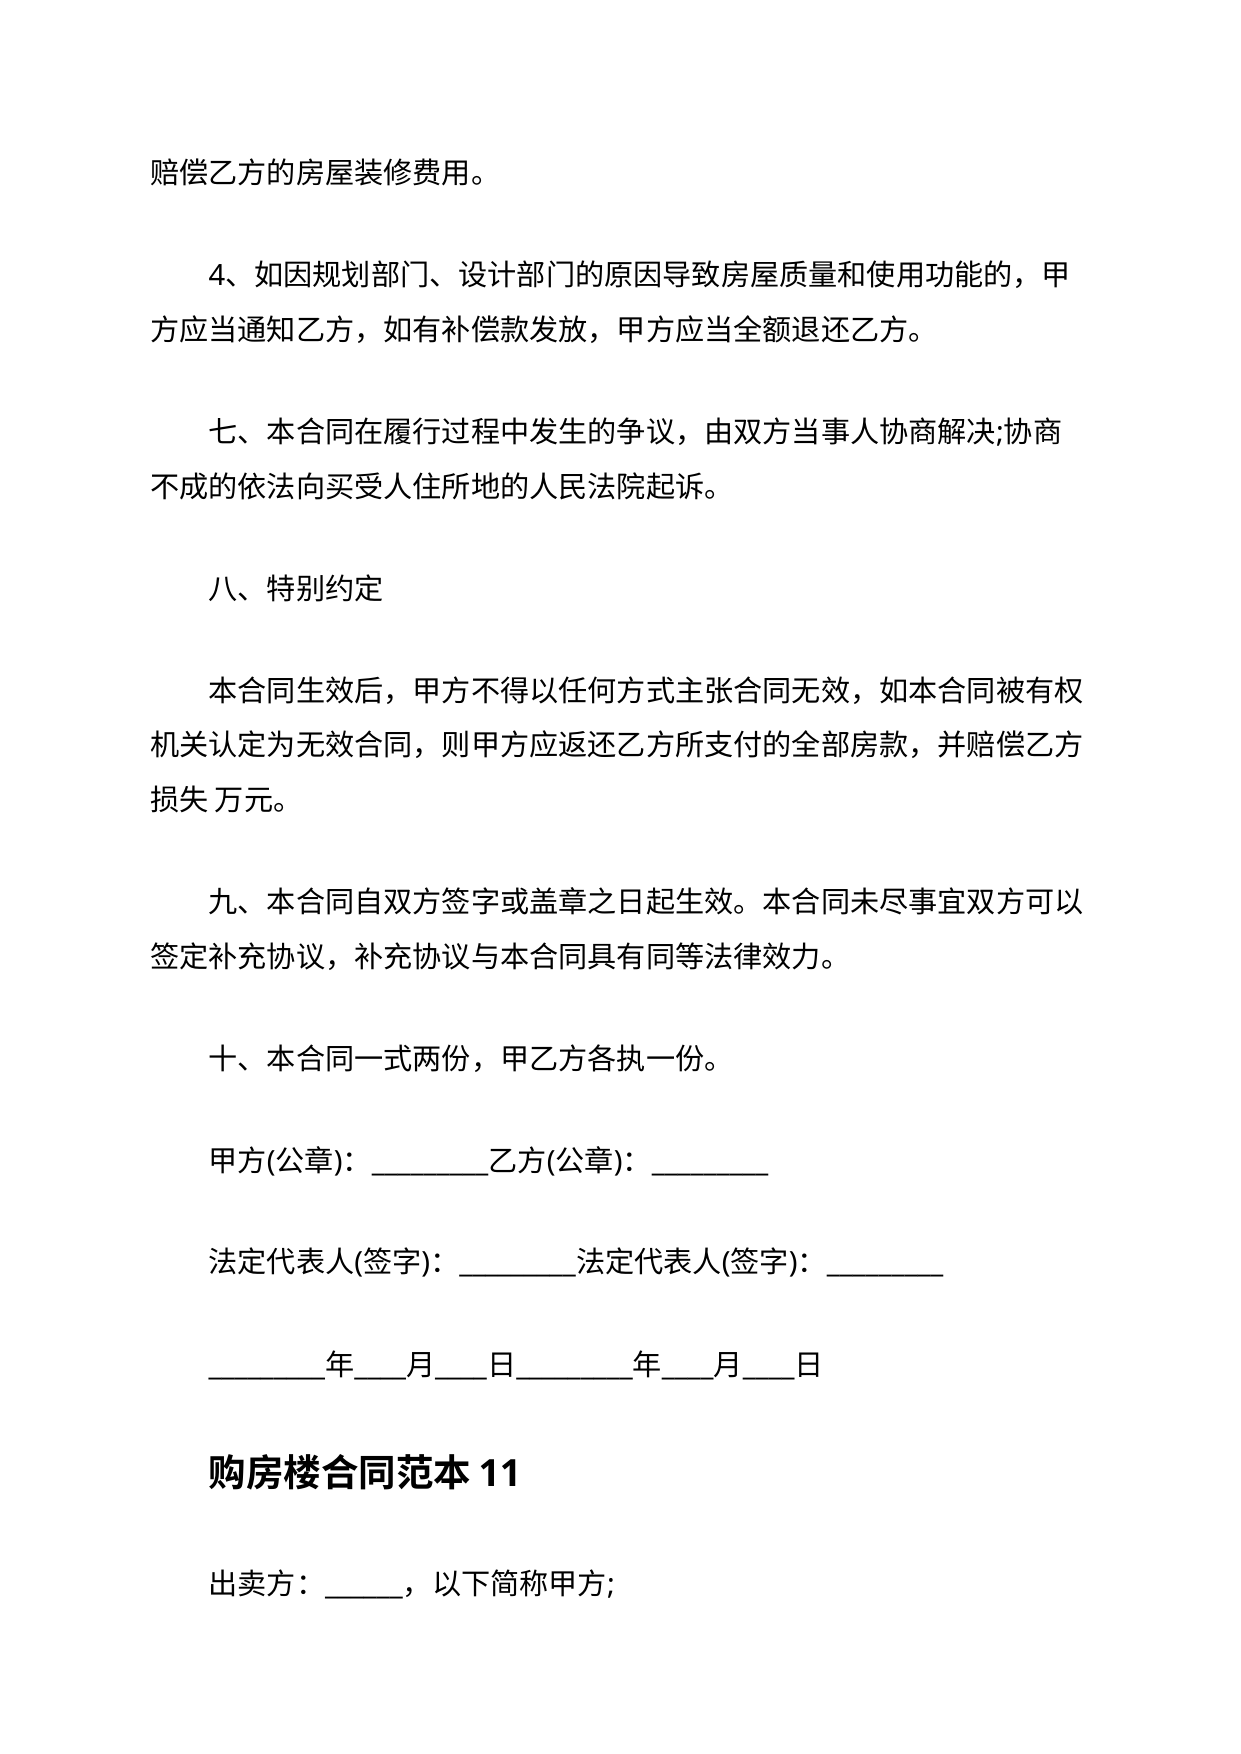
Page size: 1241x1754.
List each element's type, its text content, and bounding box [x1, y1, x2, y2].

text 九、本合同自双方签字或盖章之日起生效。本合同未尽事宜双方可以签定补充协议，补充协议与本合同具有同等法律效力。 [150, 879, 1090, 976]
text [150, 150, 1090, 192]
text 法定代表人(签字)：_________法定代表人(签字)：_________ [150, 1239, 1090, 1281]
text 出卖方：______，以下简称甲方; [150, 1561, 1090, 1603]
text 七、本合同在履行过程中发生的争议，由双方当事人协商解决;协商不成的依法向买受人住所地的人民法院起诉。 [150, 408, 1090, 506]
text 4、如因规划部门、设计部门的原因导致房屋质量和使用功能的，甲方应当通知乙方，如有补偿款发放，甲方应当全额退还乙方。 [150, 252, 1090, 349]
text 八、特别约定 [150, 565, 1090, 608]
text 本合同生效后，甲方不得以任何方式主张合同无效，如本合同被有权机关认定为无效合同，则甲方应返还乙方所支付的全部房款，并赔偿乙方损失 万元。 [150, 667, 1090, 819]
text 十、本合同一式两份，甲乙方各执一份。 [150, 1035, 1090, 1078]
text 购房楼合同范本11 [150, 1443, 1090, 1497]
text _________年____月____日_________年____月____日 [150, 1341, 1090, 1383]
text 甲方(公章)：_________乙方(公章)：_________ [150, 1137, 1090, 1179]
